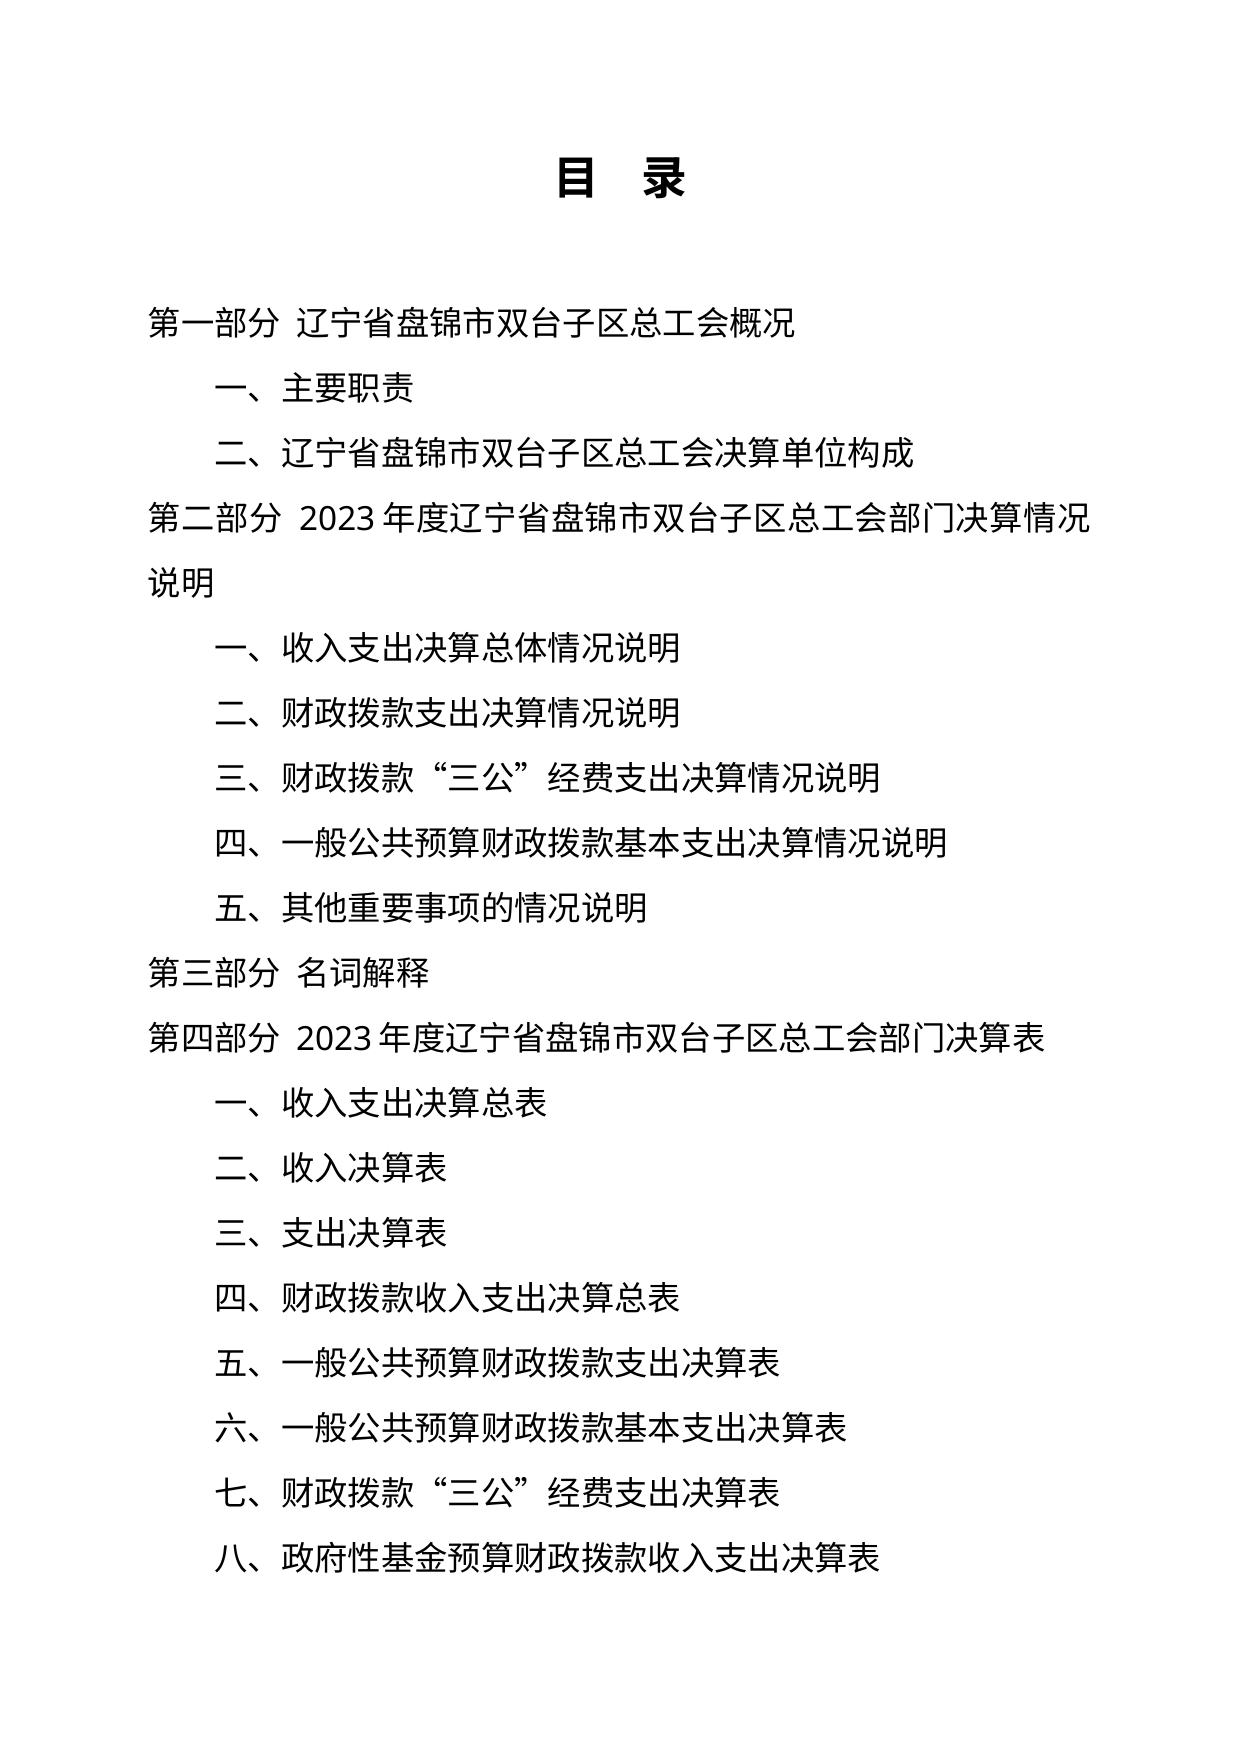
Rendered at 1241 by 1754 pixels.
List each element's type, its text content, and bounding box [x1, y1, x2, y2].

text 第二部分 2023年度辽宁省盘锦市双台子区总工会部门决算情况说明 [148, 483, 1093, 613]
text 第四部分 2023年度辽宁省盘锦市双台子区总工会部门决算表 [148, 1003, 1093, 1068]
text 第一部分 辽宁省盘锦市双台子区总工会概况 [148, 288, 1093, 353]
text 五、其他重要事项的情况说明 [148, 873, 1093, 938]
list 一、主要职责 [148, 353, 1093, 418]
text 五、一般公共预算财政拨款支出决算表 [148, 1328, 1093, 1393]
text 八、政府性基金预算财政拨款收入支出决算表 [214, 1523, 1093, 1588]
text 六、一般公共预算财政拨款基本支出决算表 [148, 1393, 1093, 1458]
text 一、收入支出决算总体情况说明 [148, 613, 1093, 678]
text 二、财政拨款支出决算情况说明 [148, 678, 1093, 743]
text 目 录 [148, 126, 1093, 223]
text 三、财政拨款“三公”经费支出决算情况说明 [148, 743, 1093, 808]
text 三、支出决算表 [148, 1198, 1093, 1263]
text 二、收入决算表 [148, 1133, 1093, 1198]
list 二、辽宁省盘锦市双台子区总工会决算单位构成 [148, 418, 1093, 483]
text 四、财政拨款收入支出决算总表 [148, 1263, 1093, 1328]
text 一、收入支出决算总表 [148, 1068, 1093, 1133]
text 七、财政拨款“三公”经费支出决算表 [148, 1458, 1093, 1523]
text 第三部分 名词解释 [148, 938, 1093, 1003]
text 四、一般公共预算财政拨款基本支出决算情况说明 [148, 808, 1093, 873]
